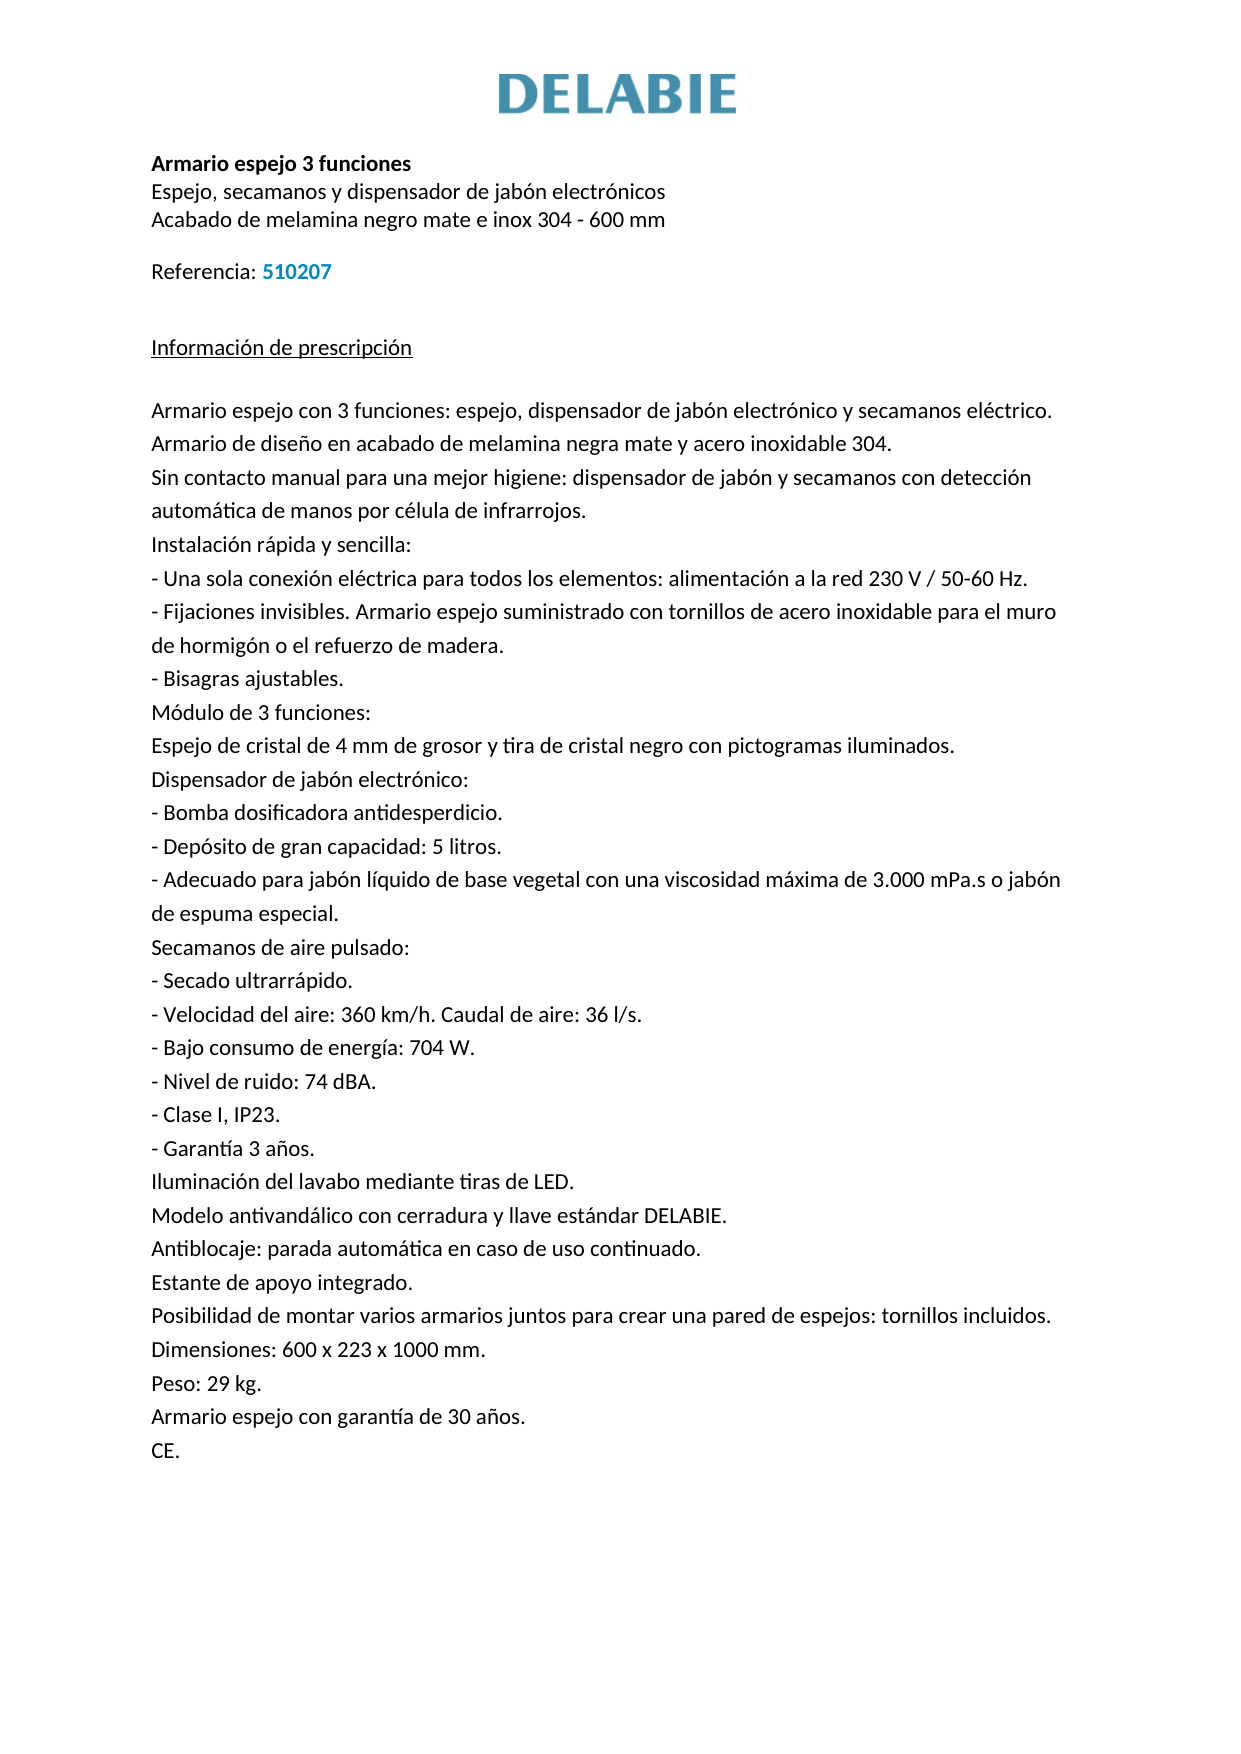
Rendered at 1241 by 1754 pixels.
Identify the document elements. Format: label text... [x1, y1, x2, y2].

text - Garantía 3 años. [151, 1134, 1084, 1162]
text - Bomba dosificadora antidesperdicio. [151, 798, 1084, 827]
text - Adecuado para jabón líquido de base vegetal con una viscosidad máxima de 3.000 mPa.s o jabón de espuma especial. [151, 866, 1084, 927]
text Sin contacto manual para una mejor higiene: dispensador de jabón y secamanos con detección automática de manos por célula de infrarrojos. [151, 463, 1084, 525]
text - Bisagras ajustables. [151, 664, 1084, 692]
text Secamanos de aire pulsado: [151, 933, 1084, 961]
text - Clase I, IP23. [151, 1100, 1084, 1128]
text Estante de apoyo integrado. [151, 1268, 1084, 1296]
text Antiblocaje: parada automática en caso de uso continuado. [151, 1234, 1084, 1263]
text Instalación rápida y sencilla: [151, 530, 1084, 558]
text Dispensador de jabón electrónico: [151, 765, 1084, 793]
text - Nivel de ruido: 74 dBA. [151, 1067, 1084, 1095]
text Armario espejo 3 funciones [151, 149, 1084, 177]
text - Velocidad del aire: 360 km/h. Caudal de aire: 36 l/s. [151, 1000, 1084, 1028]
text Información de prescripción [151, 333, 1084, 361]
text Dimensiones: 600 x 223 x 1000 mm. [151, 1335, 1084, 1363]
text Modelo antivandálico con cerradura y llave estándar DELABIE. [151, 1201, 1084, 1229]
text Armario espejo con garantía de 30 años. [151, 1402, 1084, 1430]
text Iluminación del lavabo mediante tiras de LED. [151, 1167, 1084, 1196]
text Peso: 29 kg. [151, 1369, 1084, 1397]
text - Fijaciones invisibles. Armario espejo suministrado con tornillos de acero inoxidable para el muro de hormigón o el refuerzo de madera. [151, 597, 1084, 659]
text Posibilidad de montar varios armarios juntos para crear una pared de espejos: tornillos incluidos. [151, 1302, 1084, 1330]
text - Secado ultrarrápido. [151, 966, 1084, 994]
text - Bajo consumo de energía: 704 W. [151, 1033, 1084, 1061]
picture [497, 74, 738, 114]
text - Una sola conexión eléctrica para todos los elementos: alimentación a la red 230 V / 50-60 Hz. [151, 564, 1084, 592]
text Referencia: 510207 [151, 257, 1084, 285]
text Módulo de 3 funciones: [151, 698, 1084, 726]
text Acabado de melamina negro mate e inox 304 - 600 mm [151, 205, 1084, 233]
text CE. [151, 1436, 1084, 1464]
text Espejo de cristal de 4 mm de grosor y tira de cristal negro con pictogramas iluminados. [151, 731, 1084, 759]
text - Depósito de gran capacidad: 5 litros. [151, 832, 1084, 860]
text Armario espejo con 3 funciones: espejo, dispensador de jabón electrónico y secamanos eléctrico. [151, 396, 1084, 424]
text Armario de diseño en acabado de melamina negra mate y acero inoxidable 304. [151, 429, 1084, 458]
text Espejo, secamanos y dispensador de jabón electrónicos [151, 177, 1084, 205]
